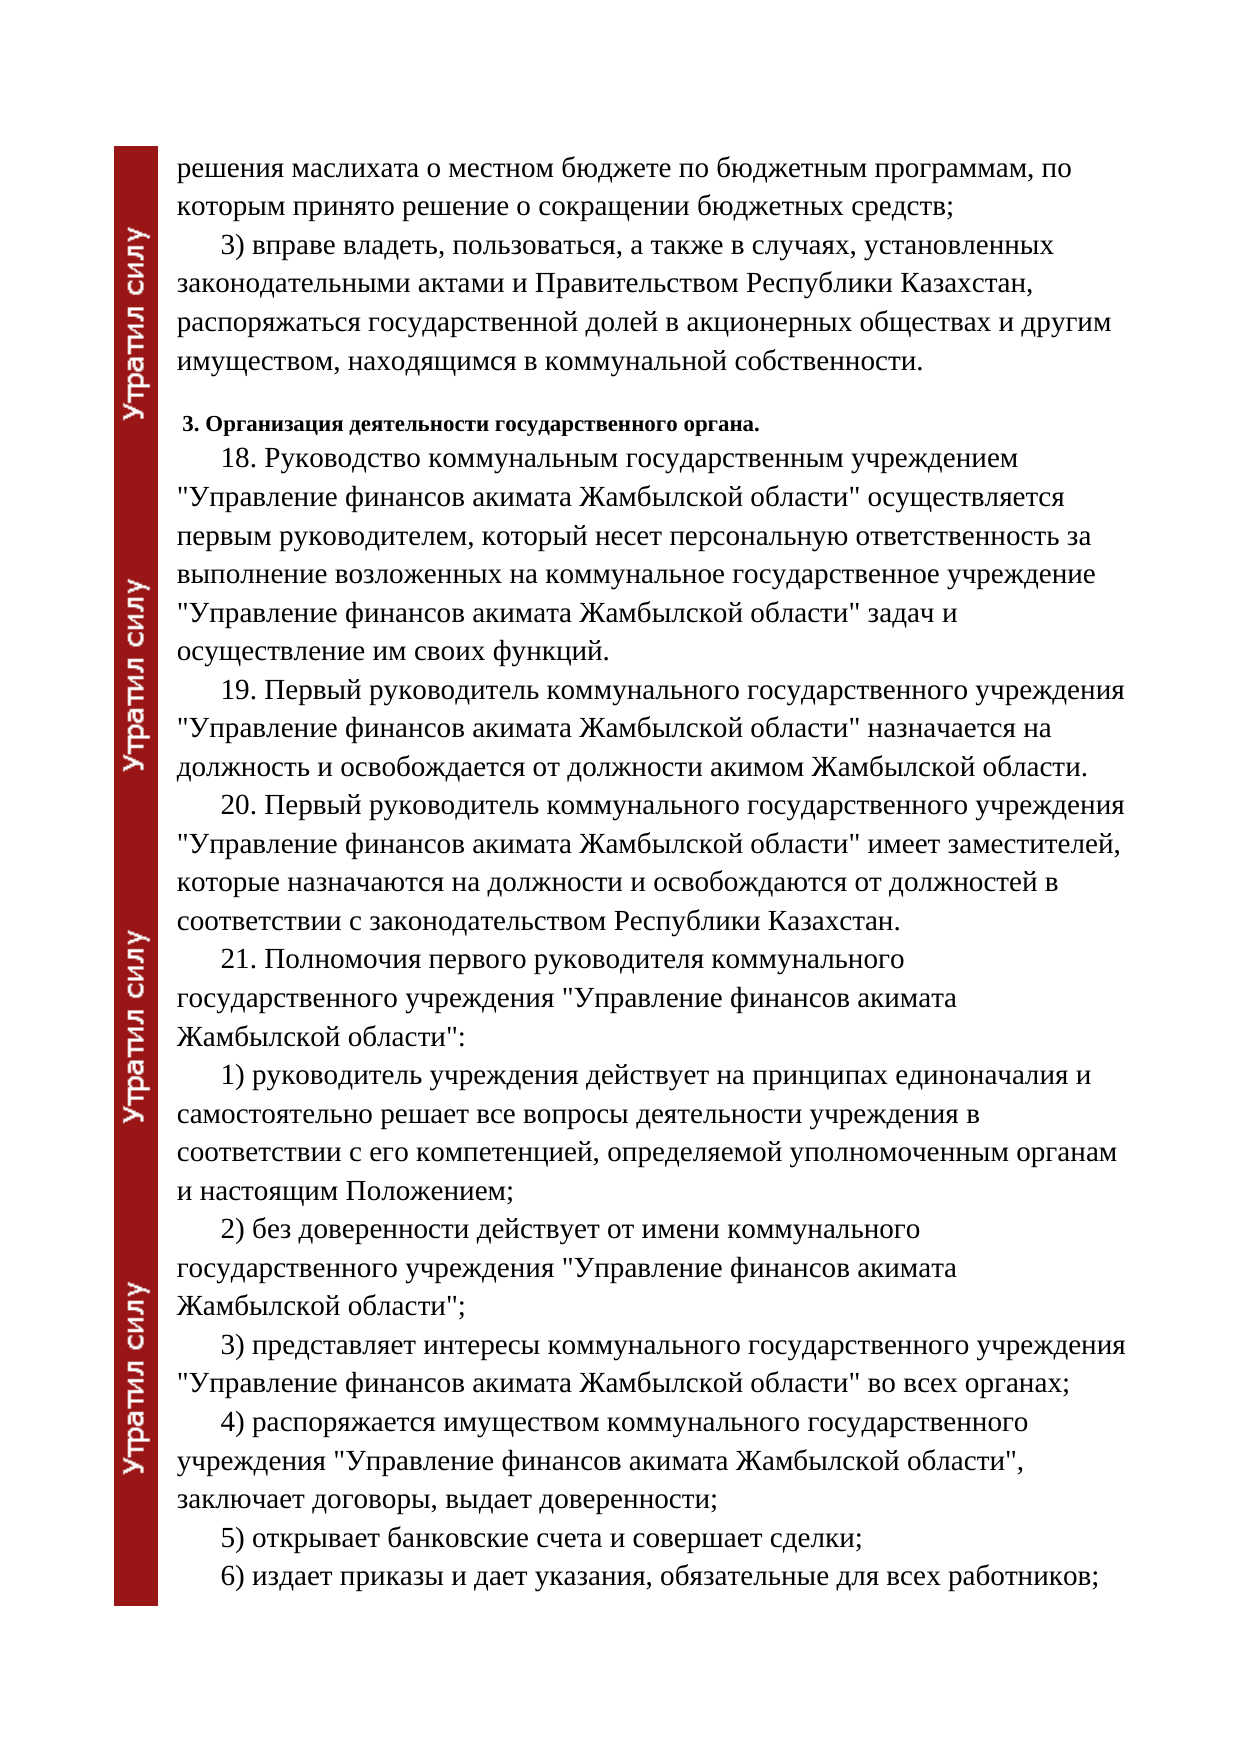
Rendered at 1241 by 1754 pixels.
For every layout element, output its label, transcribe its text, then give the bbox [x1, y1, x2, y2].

picture [114, 1592, 158, 1606]
text 3. Организация деятельности государственного органа. [112, 410, 1128, 437]
picture [114, 406, 158, 410]
picture [114, 437, 158, 441]
picture [114, 146, 158, 150]
